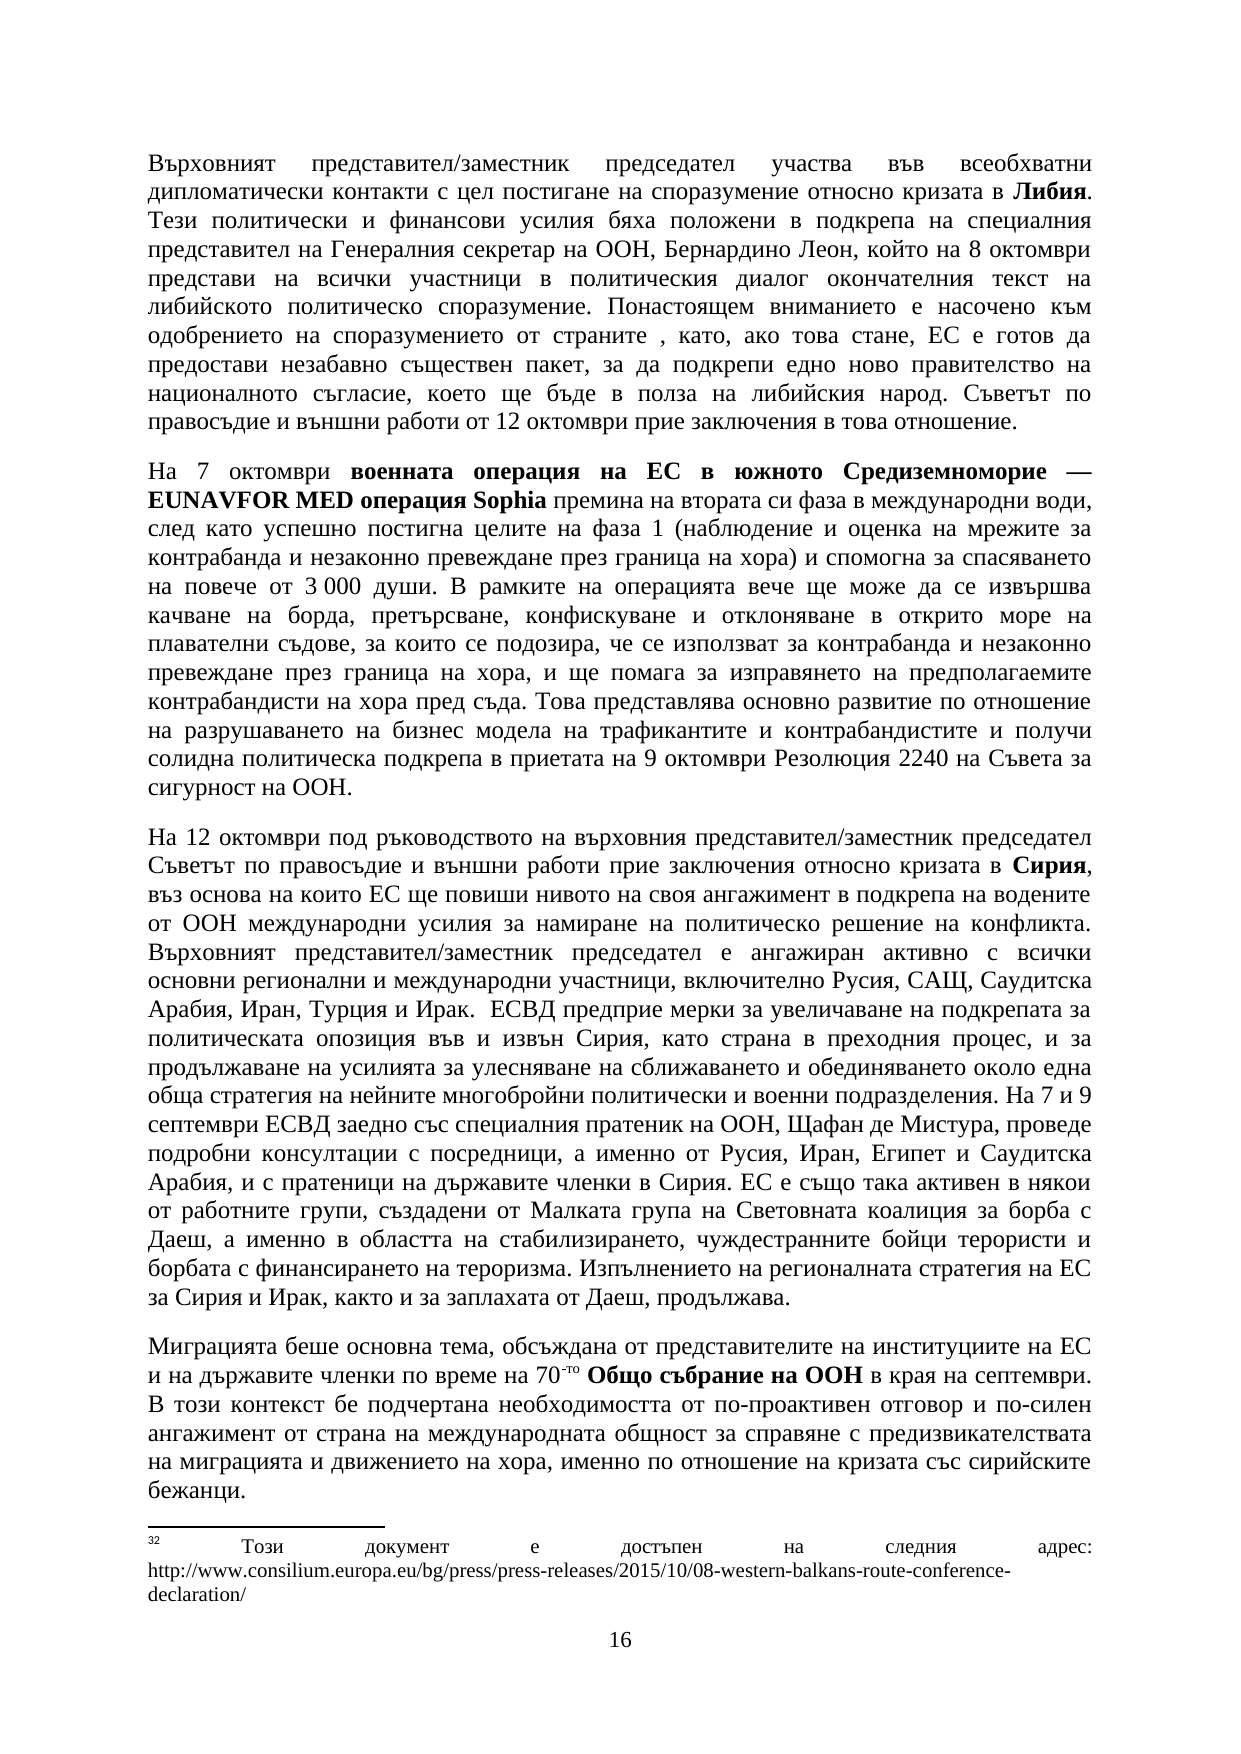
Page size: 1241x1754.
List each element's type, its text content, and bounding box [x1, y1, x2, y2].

text Миграцията беше основна тема, обсъждана от представителите на институциите на ЕС и на държавите членки по време на 70-то Общо събрание на ООН в края на септември. В този контекст бе подчертана необходимостта от по-проактивен отговор и по-силен ангажимент от страна на международната общност за справяне с предизвикателствата на миграцията и движението на хора, именно по отношение на кризата със сирийските бежанци. [148, 1331, 1093, 1504]
text На 12 октомври под ръководството на върховния представител/заместник председател Съветът по правосъдие и външни работи прие заключения относно кризата в Сирия, въз основа на които ЕС ще повиши нивото на своя ангажимент в подкрепа на водените от ООН международни усилия за намиране на политическо решение на конфликта. Върховният представител/заместник председател е ангажиран активно с всички основни регионални и международни участници, включително Русия, САЩ, Саудитска Арабия, Иран, Турция и Ирак. ЕСВД предприе мерки за увеличаване на подкрепата за политическата опозиция във и извън Сирия, като страна в преходния процес, и за продължаване на усилията за улесняване на сближаването и обединяването около една обща стратегия на нейните многобройни политически и военни подразделения. На 7 и 9 септември ЕСВД заедно със специалния пратеник на ООН, Щафан де Мистура, проведе подробни консултации с посредници, а именно от Русия, Иран, Египет и Саудитска Арабия, и с пратеници на държавите членки в Сирия. ЕС е също така активен в някои от работните групи, създадени от Малката група на Световната коалиция за борба с Даеш, а именно в областта на стабилизирането, чуждестранните бойци терористи и борбата с финансирането на тероризма. Изпълнението на регионалната стратегия на ЕС за Сирия и Ирак, както и за заплахата от Даеш, продължава. [148, 822, 1093, 1311]
text На 7 октомври военната операция на ЕС в южното Средиземноморие — EUNAVFOR MED операция Sophia премина на втората си фаза в международни води, след като успешно постигна целите на фаза 1 (наблюдение и оценка на мрежите за контрабанда и незаконно превеждане през граница на хора) и спомогна за спасяването на повече от 3 000 души. В рамките на операцията вече ще може да се извършва качване на борда, претърсване, конфискуване и отклоняване в открито море на плавателни съдове, за които се подозира, че се използват за контрабанда и незаконно превеждане през граница на хора, и ще помага за изправянето на предполагаемите контрабандисти на хора пред съда. Това представлява основно развитие по отношение на разрушаването на бизнес модела на трафикантите и контрабандистите и получи солидна политическа подкрепа в приетата на 9 октомври Резолюция 2240 на Съвета за сигурност на ООН. [148, 456, 1093, 801]
text Върховният представител/заместник председател участва във всеобхватни дипломатически контакти с цел постигане на споразумение относно кризата в Либия. Тези политически и финансови усилия бяха положени в подкрепа на специалния представител на Генералния секретар на ООН, Бернардино Леон, който на 8 октомври представи на всички участници в политическия диалог окончателния текст на либийското политическо споразумение. Понастоящем вниманието е насочено към одобрението на споразумението от страните , като, ако това стане, ЕС е готов да предостави незабавно съществен пакет, за да подкрепи едно ново правителство на националното съгласие, което ще бъде в полза на либийския народ. Съветът по правосъдие и външни работи от 12 октомври прие заключения в това отношение. [148, 148, 1093, 435]
